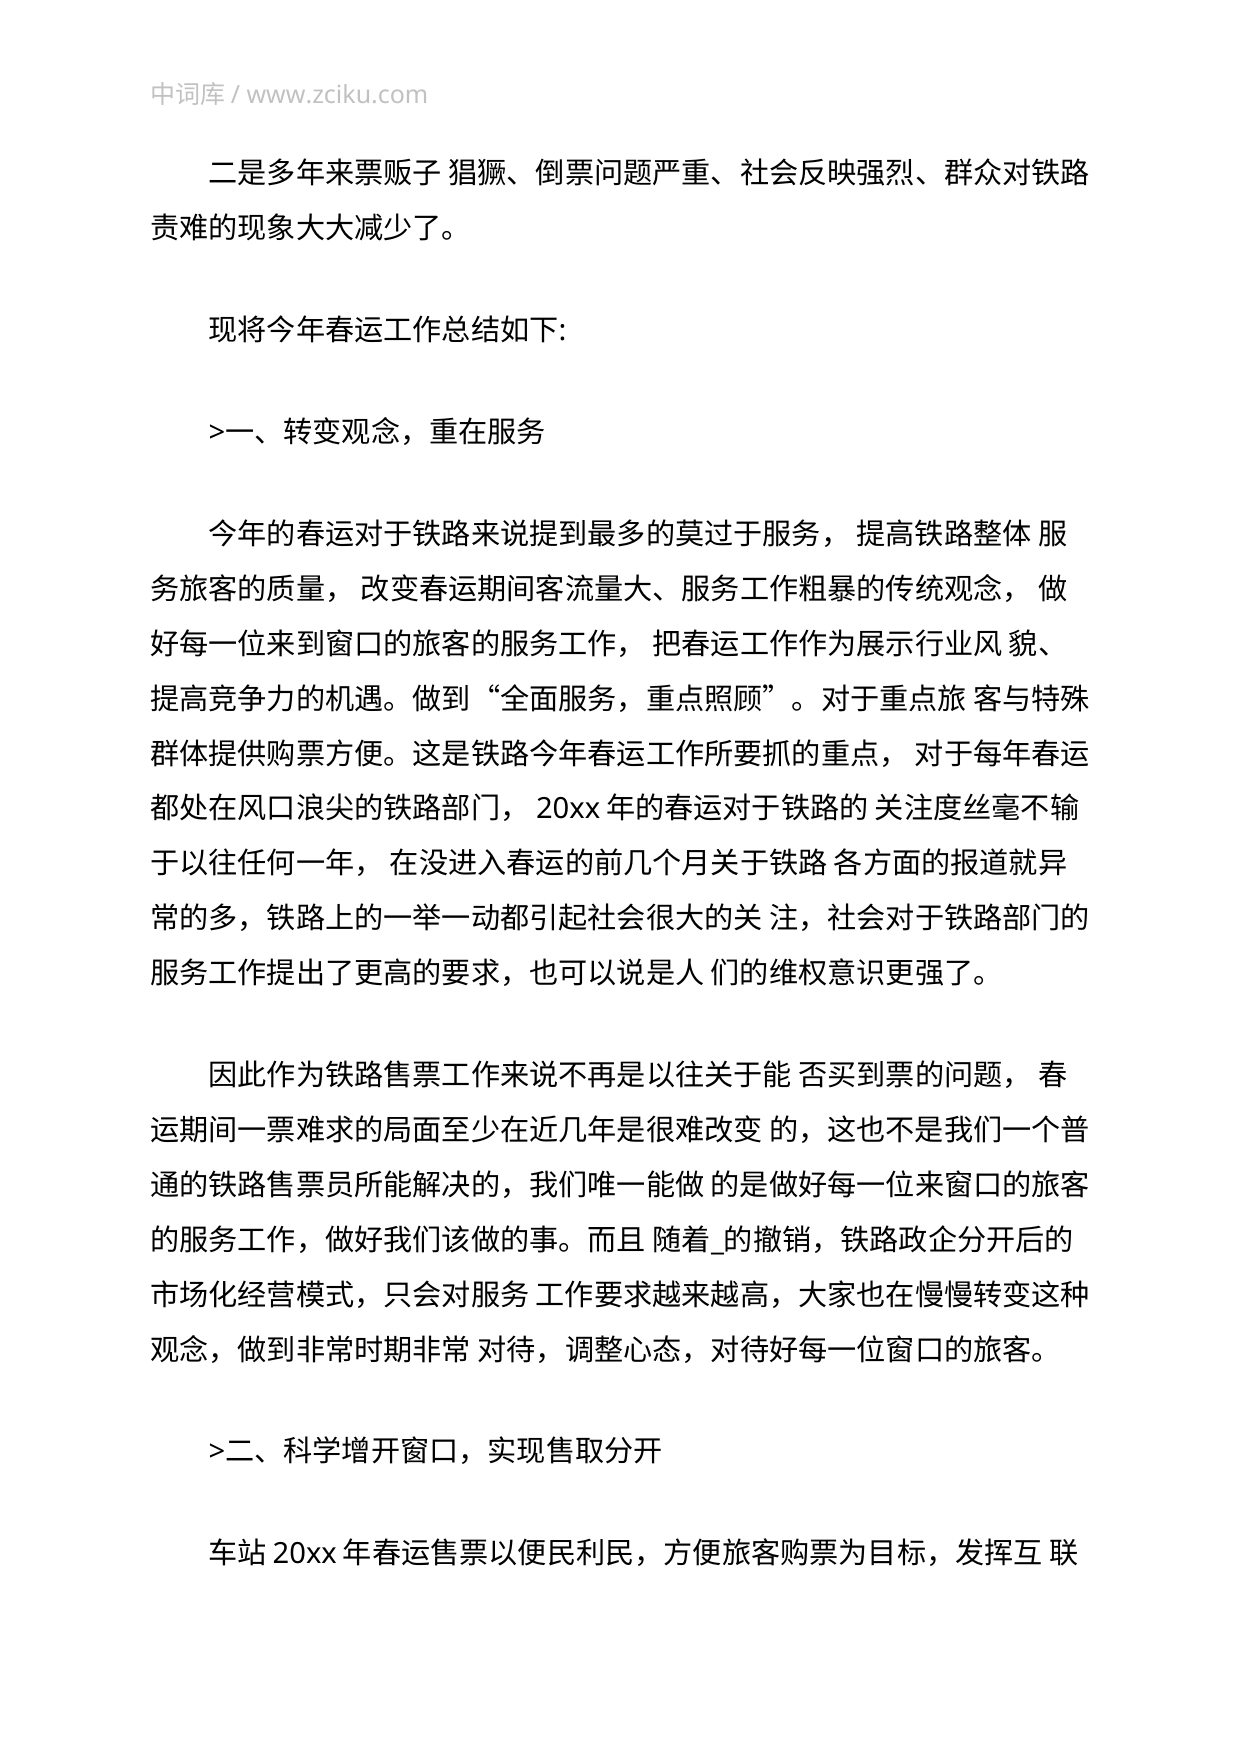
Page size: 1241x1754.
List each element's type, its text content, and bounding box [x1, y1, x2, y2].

text >二、科学增开窗口，实现售取分开 [150, 1428, 1090, 1470]
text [150, 1530, 1090, 1572]
text 今年的春运对于铁路来说提到最多的莫过于服务， 提高铁路整体 服务旅客的质量， 改变春运期间客流量大、服务工作粗暴的传统观念， 做好每一位来到窗口的旅客的服务工作， 把春运工作作为展示行业风 貌、提高竞争力的机遇。做到“全面服务，重点照顾”。对于重点旅 客与特殊群体提供购票方便。这是铁路今年春运工作所要抓的重点， 对于每年春运都处在风口浪尖的铁路部门， 20xx年的春运对于铁路的 关注度丝毫不输于以往任何一年， 在没进入春运的前几个月关于铁路 各方面的报道就异常的多，铁路上的一举一动都引起社会很大的关 注，社会对于铁路部门的服务工作提出了更高的要求，也可以说是人 们的维权意识更强了。 [150, 511, 1090, 992]
text 因此作为铁路售票工作来说不再是以往关于能 否买到票的问题， 春运期间一票难求的局面至少在近几年是很难改变 的，这也不是我们一个普通的铁路售票员所能解决的，我们唯一能做 的是做好每一位来窗口的旅客的服务工作，做好我们该做的事。而且 随着_的撤销，铁路政企分开后的市场化经营模式，只会对服务 工作要求越来越高，大家也在慢慢转变这种观念，做到非常时期非常 对待，调整心态，对待好每一位窗口的旅客。 [150, 1052, 1090, 1368]
text 二是多年来票贩子 猖獗、倒票问题严重、社会反映强烈、群众对铁路责难的现象大大减少了。 [150, 150, 1090, 247]
text >一、转变观念，重在服务 [150, 409, 1090, 451]
text 现将今年春运工作总结如下: [150, 307, 1090, 349]
